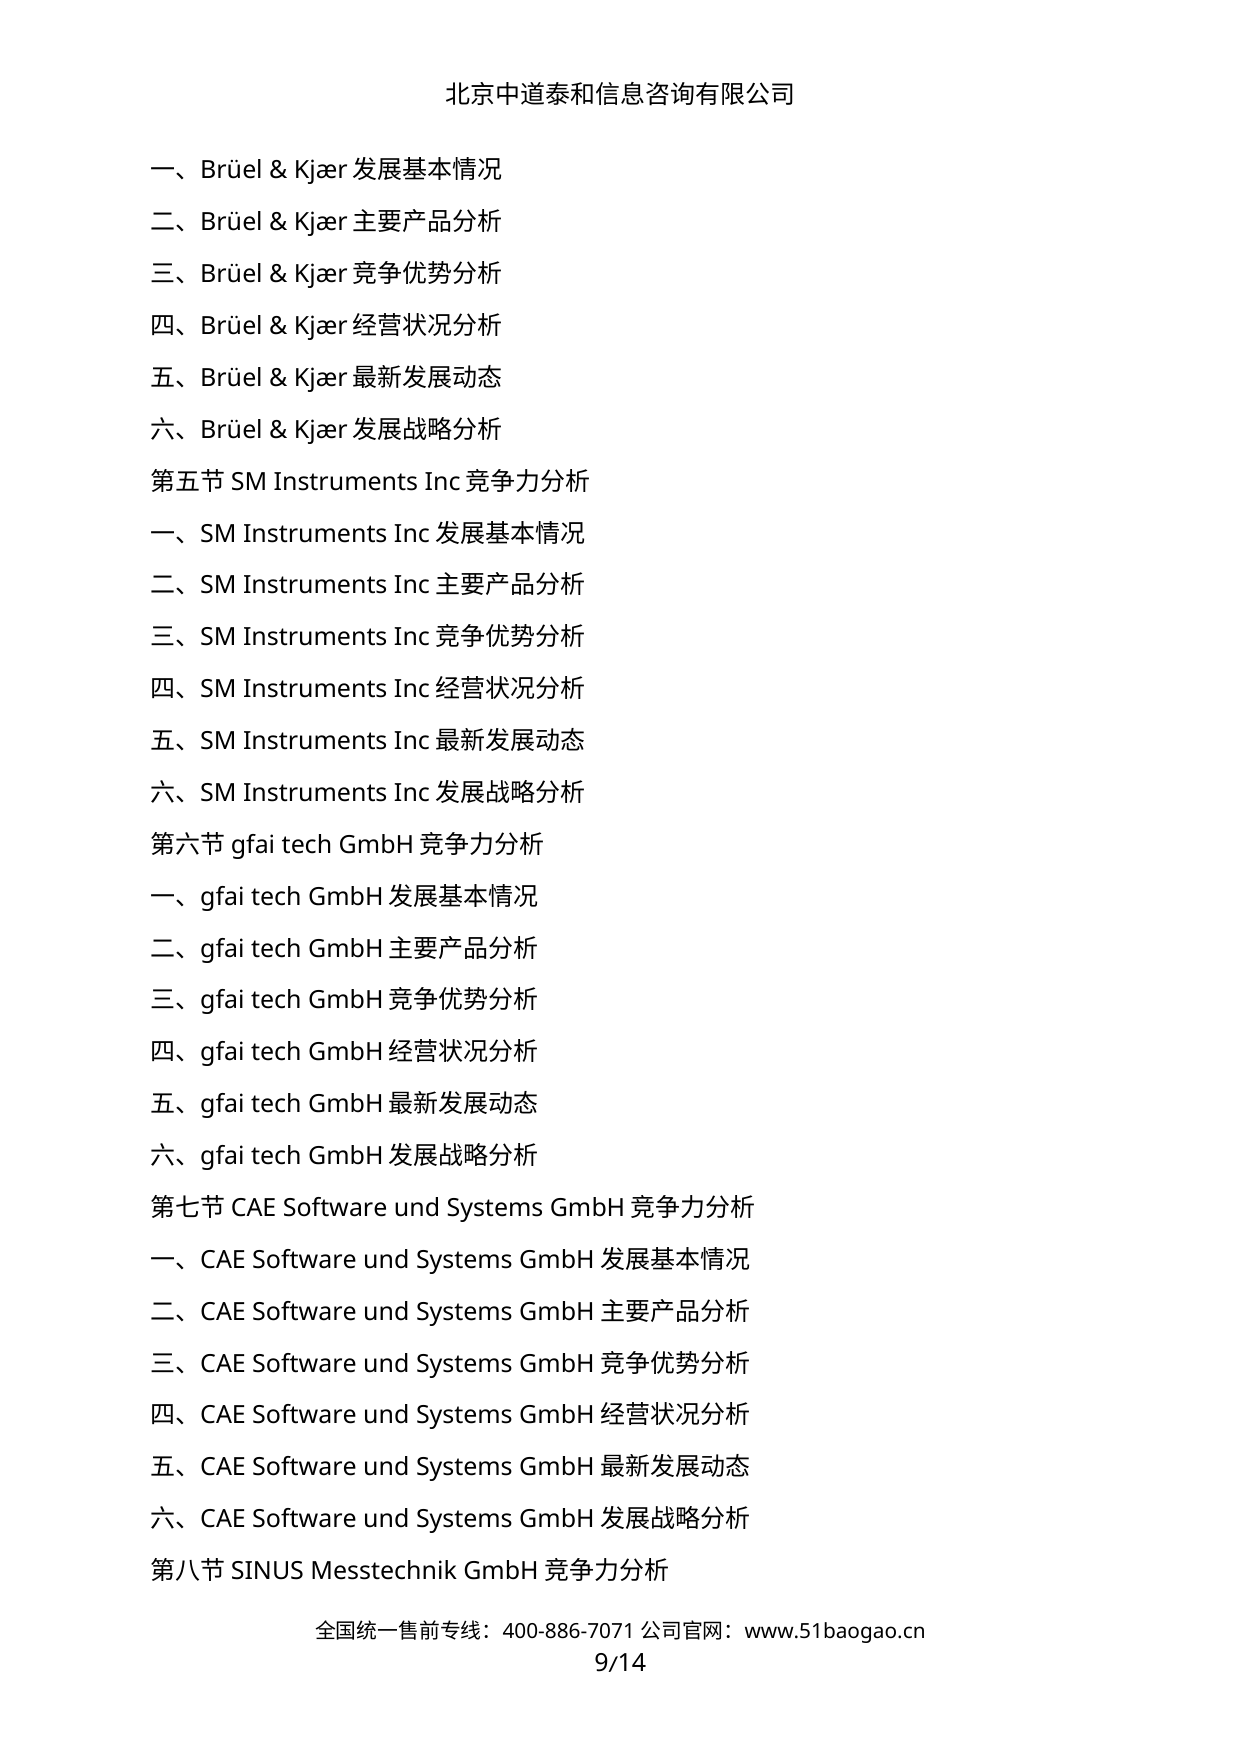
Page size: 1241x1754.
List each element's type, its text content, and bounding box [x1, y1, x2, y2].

text 四、CAE Software und Systems GmbH经营状况分析 [150, 1395, 1090, 1431]
text 一、CAE Software und Systems GmbH发展基本情况 [150, 1239, 1090, 1276]
text 六、SM Instruments Inc发展战略分析 [150, 772, 1090, 809]
text 一、SM Instruments Inc发展基本情况 [150, 513, 1090, 549]
text 第八节 SINUS Messtechnik GmbH竞争力分析 [150, 1551, 1090, 1587]
text 一、Brüel & Kjær发展基本情况 [150, 150, 1090, 186]
text 二、SM Instruments Inc主要产品分析 [150, 565, 1090, 601]
text 第七节 CAE Software und Systems GmbH竞争力分析 [150, 1187, 1090, 1224]
text 三、CAE Software und Systems GmbH竞争优势分析 [150, 1343, 1090, 1379]
text 三、SM Instruments Inc竞争优势分析 [150, 617, 1090, 653]
text 第五节 SM Instruments Inc竞争力分析 [150, 461, 1090, 497]
text 二、Brüel & Kjær主要产品分析 [150, 202, 1090, 238]
text 五、CAE Software und Systems GmbH最新发展动态 [150, 1447, 1090, 1483]
text 二、gfai tech GmbH主要产品分析 [150, 928, 1090, 964]
text 五、Brüel & Kjær最新发展动态 [150, 357, 1090, 394]
text 二、CAE Software und Systems GmbH主要产品分析 [150, 1291, 1090, 1327]
text 第六节 gfai tech GmbH竞争力分析 [150, 824, 1090, 861]
text 四、Brüel & Kjær经营状况分析 [150, 306, 1090, 342]
text 六、CAE Software und Systems GmbH发展战略分析 [150, 1499, 1090, 1535]
text 四、gfai tech GmbH经营状况分析 [150, 1032, 1090, 1068]
text 五、gfai tech GmbH最新发展动态 [150, 1084, 1090, 1120]
text 六、gfai tech GmbH发展战略分析 [150, 1136, 1090, 1172]
text 五、SM Instruments Inc最新发展动态 [150, 721, 1090, 757]
text 一、gfai tech GmbH发展基本情况 [150, 876, 1090, 912]
text 四、SM Instruments Inc经营状况分析 [150, 669, 1090, 705]
text 三、Brüel & Kjær竞争优势分析 [150, 254, 1090, 290]
text 六、Brüel & Kjær发展战略分析 [150, 409, 1090, 446]
text 三、gfai tech GmbH竞争优势分析 [150, 980, 1090, 1016]
